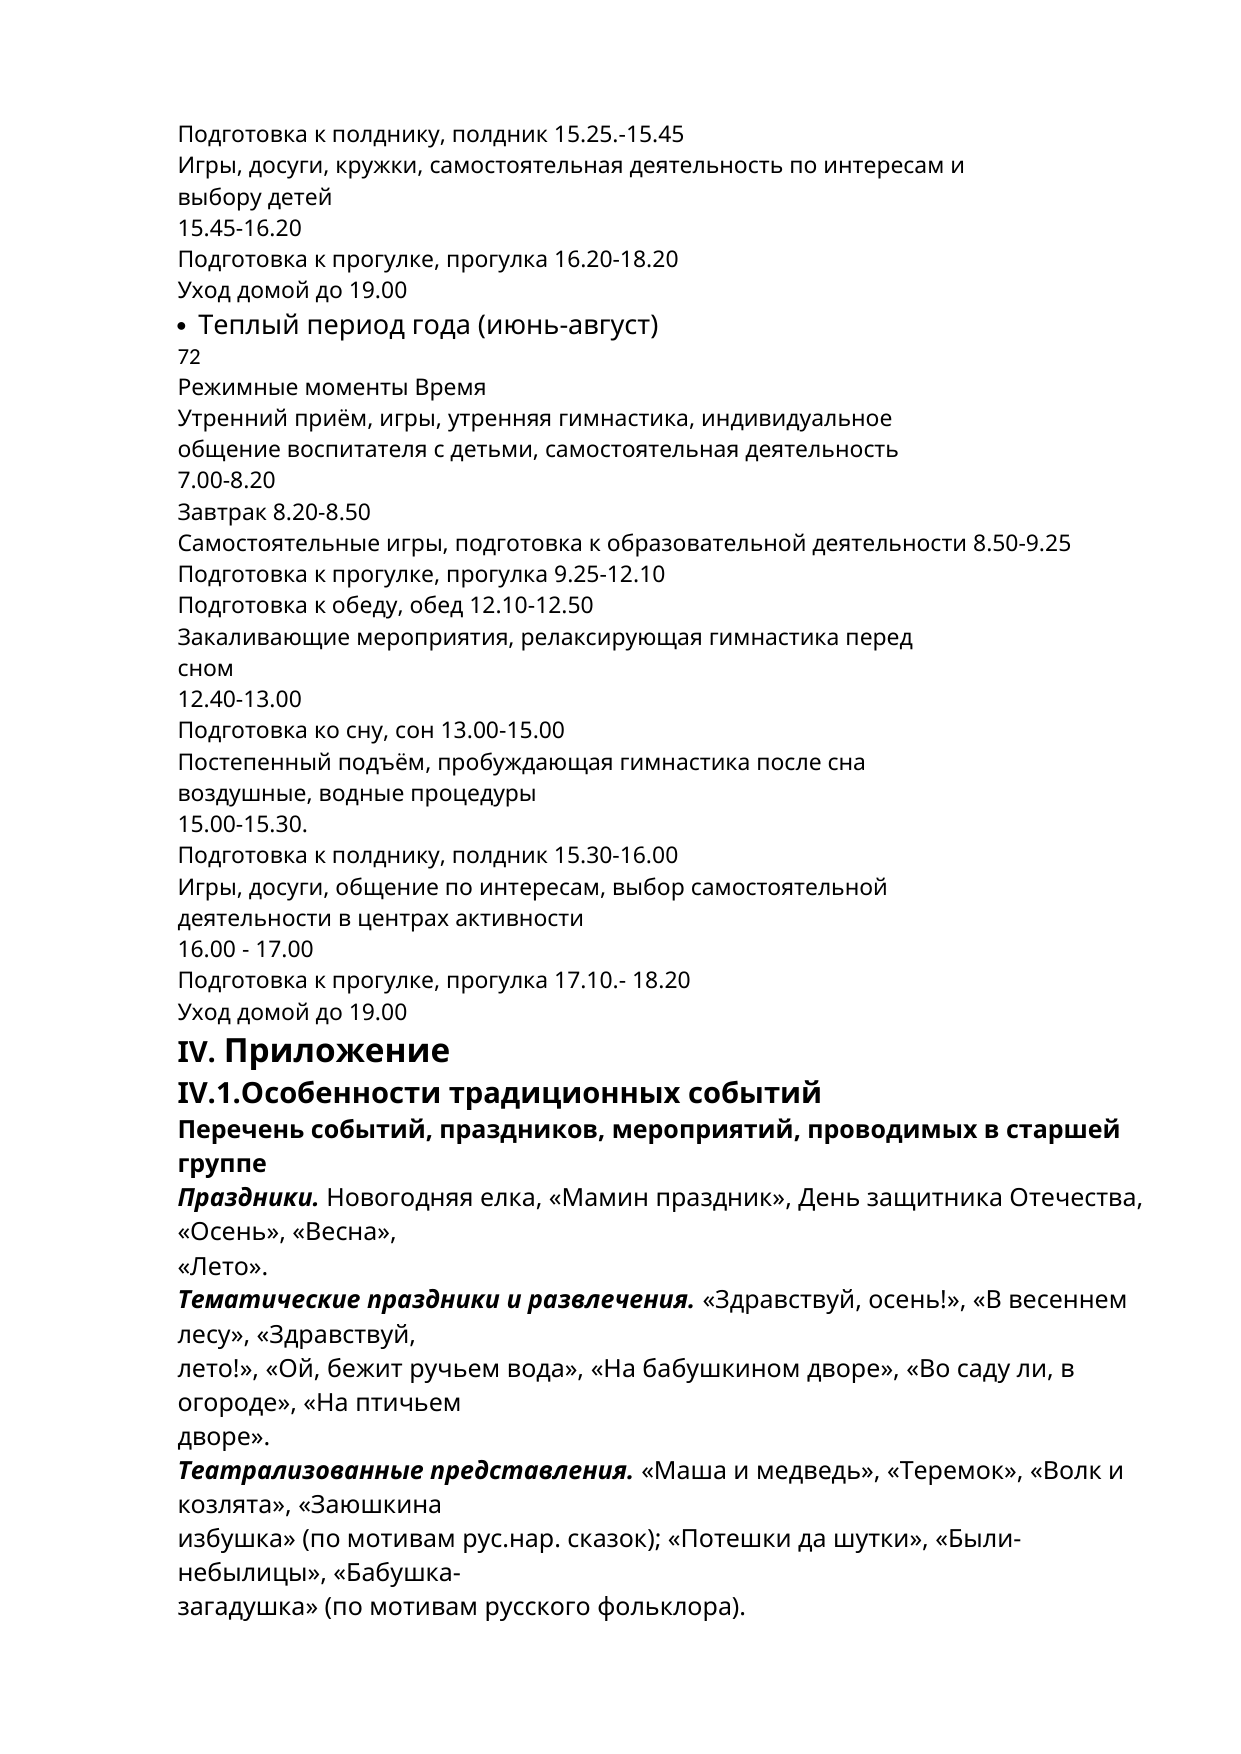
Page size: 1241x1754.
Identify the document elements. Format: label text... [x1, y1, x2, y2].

text сном [177, 652, 1152, 683]
text 15.45-16.20 [177, 212, 1152, 243]
text Игры, досуги, кружки, самостоятельная деятельность по интересам и [177, 149, 1152, 181]
text Тематические праздники и развлечения. «Здравствуй, осень!», «В весеннем лесу», «Здравствуй, [177, 1282, 1152, 1350]
text Подготовка к прогулке, прогулка 17.10.- 18.20 [177, 964, 1152, 996]
text 16.00 - 17.00 [177, 933, 1152, 964]
text лето!», «Ой, бежит ручьем вода», «На бабушкином дворе», «Во саду ли, в огороде», «На птичьем [177, 1350, 1152, 1418]
text дворе». [177, 1418, 1152, 1452]
text 72 [177, 342, 1152, 371]
text общение воспитателя с детьми, самостоятельная деятельность [177, 433, 1152, 464]
text Постепенный подъём, пробуждающая гимнастика после сна [177, 746, 1152, 777]
text избушка» (по мотивам рус.нар. сказок); «Потешки да шутки», «Были-небылицы», «Бабушка- [177, 1521, 1152, 1589]
text Подготовка к прогулке, прогулка 9.25-12.10 [177, 558, 1152, 589]
text Праздники. Новогодняя елка, «Мамин праздник», День защитника Отечества, «Осень», «Весна», [177, 1180, 1152, 1248]
text Самостоятельные игры, подготовка к образовательной деятельности 8.50-9.25 [177, 527, 1152, 558]
text Теплый период года (июнь-август) [177, 306, 1152, 342]
text выбору детей [177, 181, 1152, 212]
text 15.00-15.30. [177, 808, 1152, 839]
text IV. Приложение [177, 1027, 1152, 1072]
text Подготовка к прогулке, прогулка 16.20-18.20 [177, 243, 1152, 274]
text Подготовка к полднику, полдник 15.30-16.00 [177, 839, 1152, 871]
text Подготовка к обеду, обед 12.10-12.50 [177, 589, 1152, 621]
text деятельности в центрах активности [177, 902, 1152, 933]
text загадушка» (по мотивам русского фольклора). [177, 1589, 1152, 1623]
text Подготовка к полднику, полдник 15.25.-15.45 [177, 118, 1152, 149]
text 12.40-13.00 [177, 683, 1152, 714]
text Уход домой до 19.00 [177, 996, 1152, 1027]
text Перечень событий, праздников, мероприятий, проводимых в старшей группе [177, 1112, 1152, 1180]
text Театрализованные представления. «Маша и медведь», «Теремок», «Волк и козлята», «Заюшкина [177, 1452, 1152, 1521]
text Игры, досуги, общение по интересам, выбор самостоятельной [177, 871, 1152, 902]
text Уход домой до 19.00 [177, 274, 1152, 306]
text IV.1.Особенности традиционных событий [177, 1072, 1152, 1112]
text Закаливающие мероприятия, релаксирующая гимнастика перед [177, 621, 1152, 652]
text «Лето». [177, 1248, 1152, 1282]
text Утренний приём, игры, утренняя гимнастика, индивидуальное [177, 402, 1152, 433]
text Подготовка ко сну, сон 13.00-15.00 [177, 714, 1152, 746]
text воздушные, водные процедуры [177, 777, 1152, 808]
text 7.00-8.20 [177, 464, 1152, 496]
text Завтрак 8.20-8.50 [177, 496, 1152, 527]
text Режимные моменты Время [177, 371, 1152, 402]
